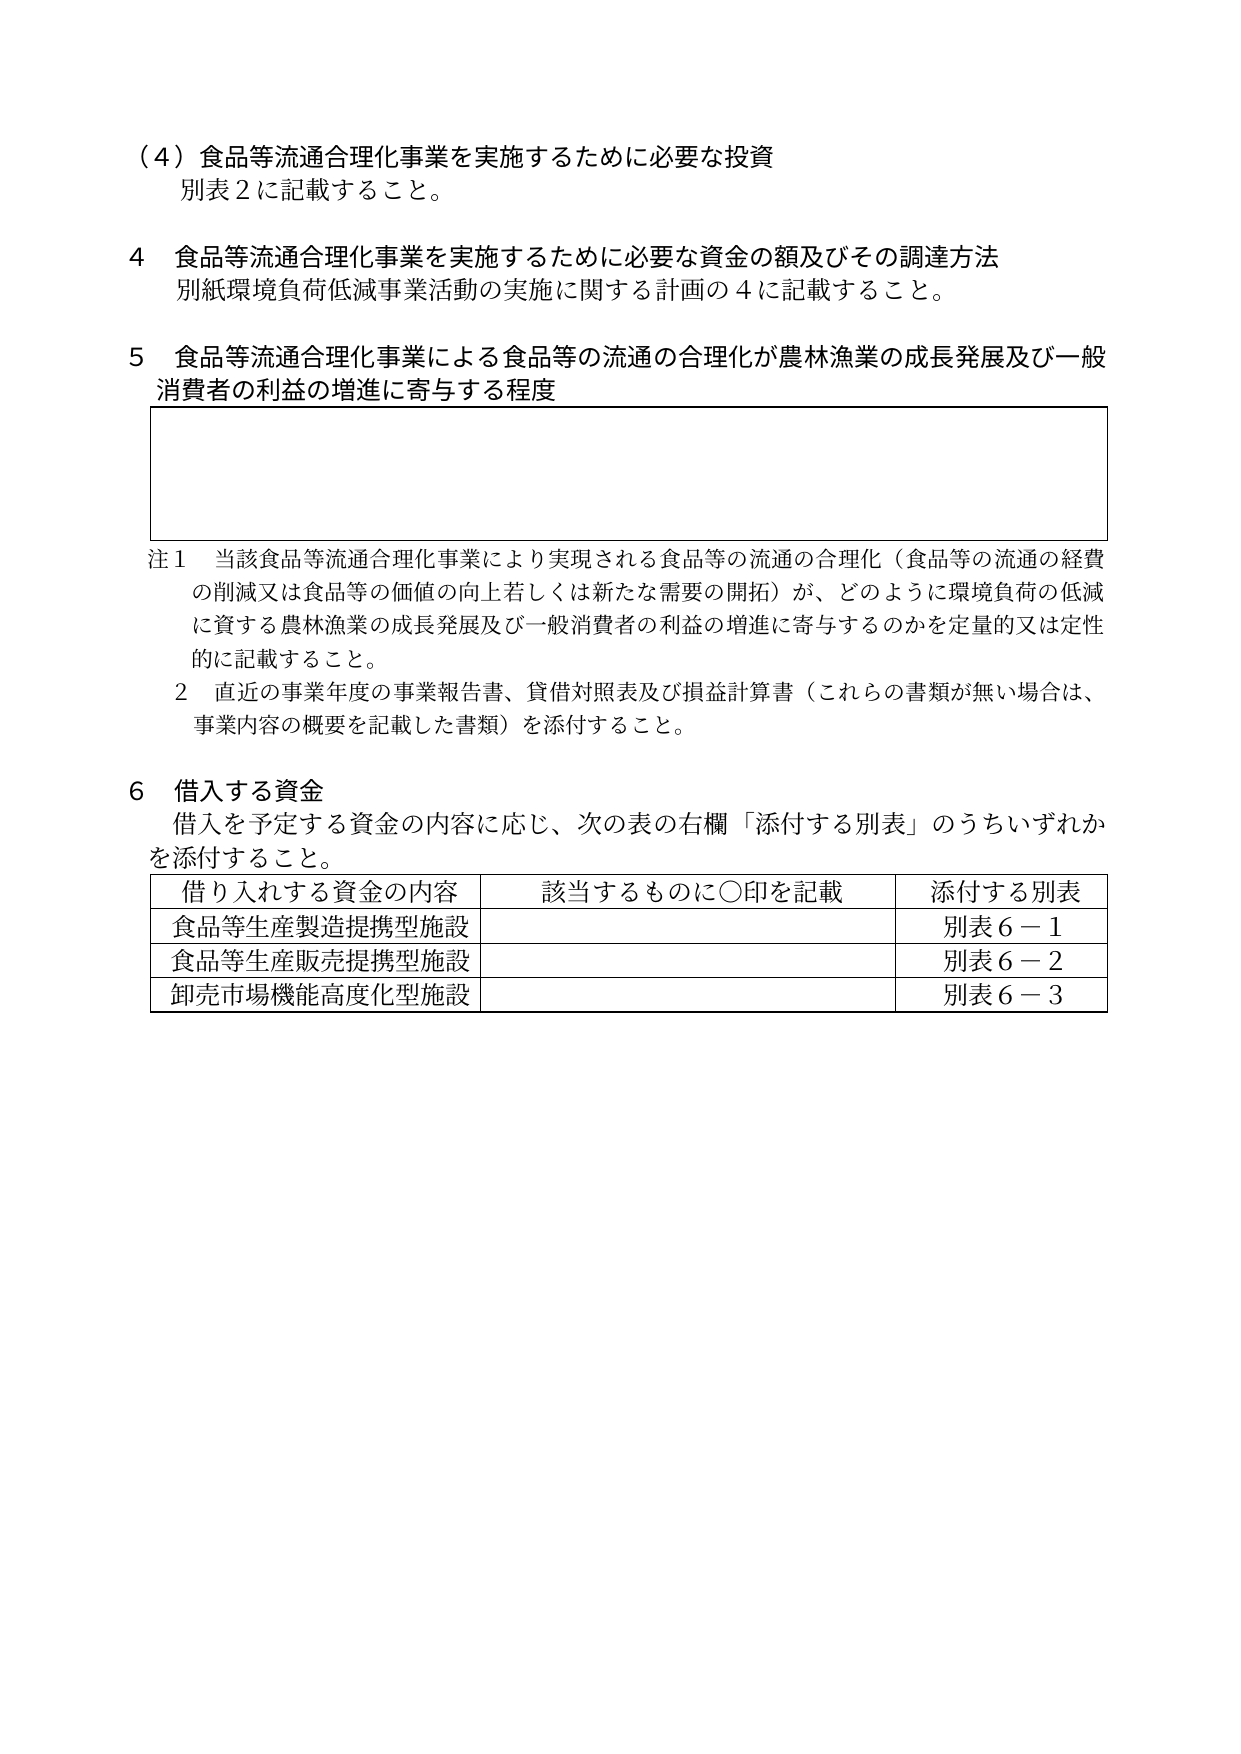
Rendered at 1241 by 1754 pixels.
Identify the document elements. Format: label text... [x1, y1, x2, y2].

table_cell [481, 909, 895, 943]
text ４ 食品等流通合理化事業を実施するために必要な資金の額及びその調達方法 [124, 240, 1107, 273]
text 注１ 当該食品等流通合理化事業により実現される食品等の流通の合理化（食品等の流通の経費の削減又は食品等の価値の向上若しくは新たな需要の開拓）が、どのように環境負荷の低減に資する農林漁業の成長発展及び一般消費者の利益の増進に寄与するのかを定量的又は定性的に記載すること。 [147, 541, 1107, 674]
table_cell 別表６－３ [896, 978, 1107, 1011]
table_cell 別表６－１ [896, 909, 1107, 943]
table_cell [481, 978, 895, 1011]
table_header 借り入れする資金の内容 [151, 875, 480, 908]
text （４）食品等流通合理化事業を実施するために必要な投資 [124, 140, 1107, 173]
text ６ 借入する資金 [124, 774, 1107, 807]
table_header 該当するものに○印を記載 [481, 875, 895, 908]
table_cell 食品等生産製造提携型施設 [151, 909, 480, 943]
table_cell [481, 944, 895, 977]
text ２ 直近の事業年度の事業報告書、貸借対照表及び損益計算書（これらの書類が無い場合は、事業内容の概要を記載した書類）を添付すること。 [170, 674, 1107, 741]
text ５ 食品等流通合理化事業による食品等の流通の合理化が農林漁業の成長発展及び一般消費者の利益の増進に寄与する程度 [124, 340, 1107, 406]
text 別表２に記載すること。 [155, 173, 1107, 206]
table_cell 卸売市場機能高度化型施設 [151, 978, 480, 1011]
table_header [151, 408, 1107, 539]
text 借入を予定する資金の内容に応じ、次の表の右欄「添付する別表」のうちいずれかを添付すること。 [147, 807, 1107, 874]
table_cell 別表６－２ [896, 944, 1107, 977]
table_cell 食品等生産販売提携型施設 [151, 944, 480, 977]
table_header 添付する別表 [896, 875, 1107, 908]
text 別紙環境負荷低減事業活動の実施に関する計画の４に記載すること。 [155, 273, 1107, 306]
